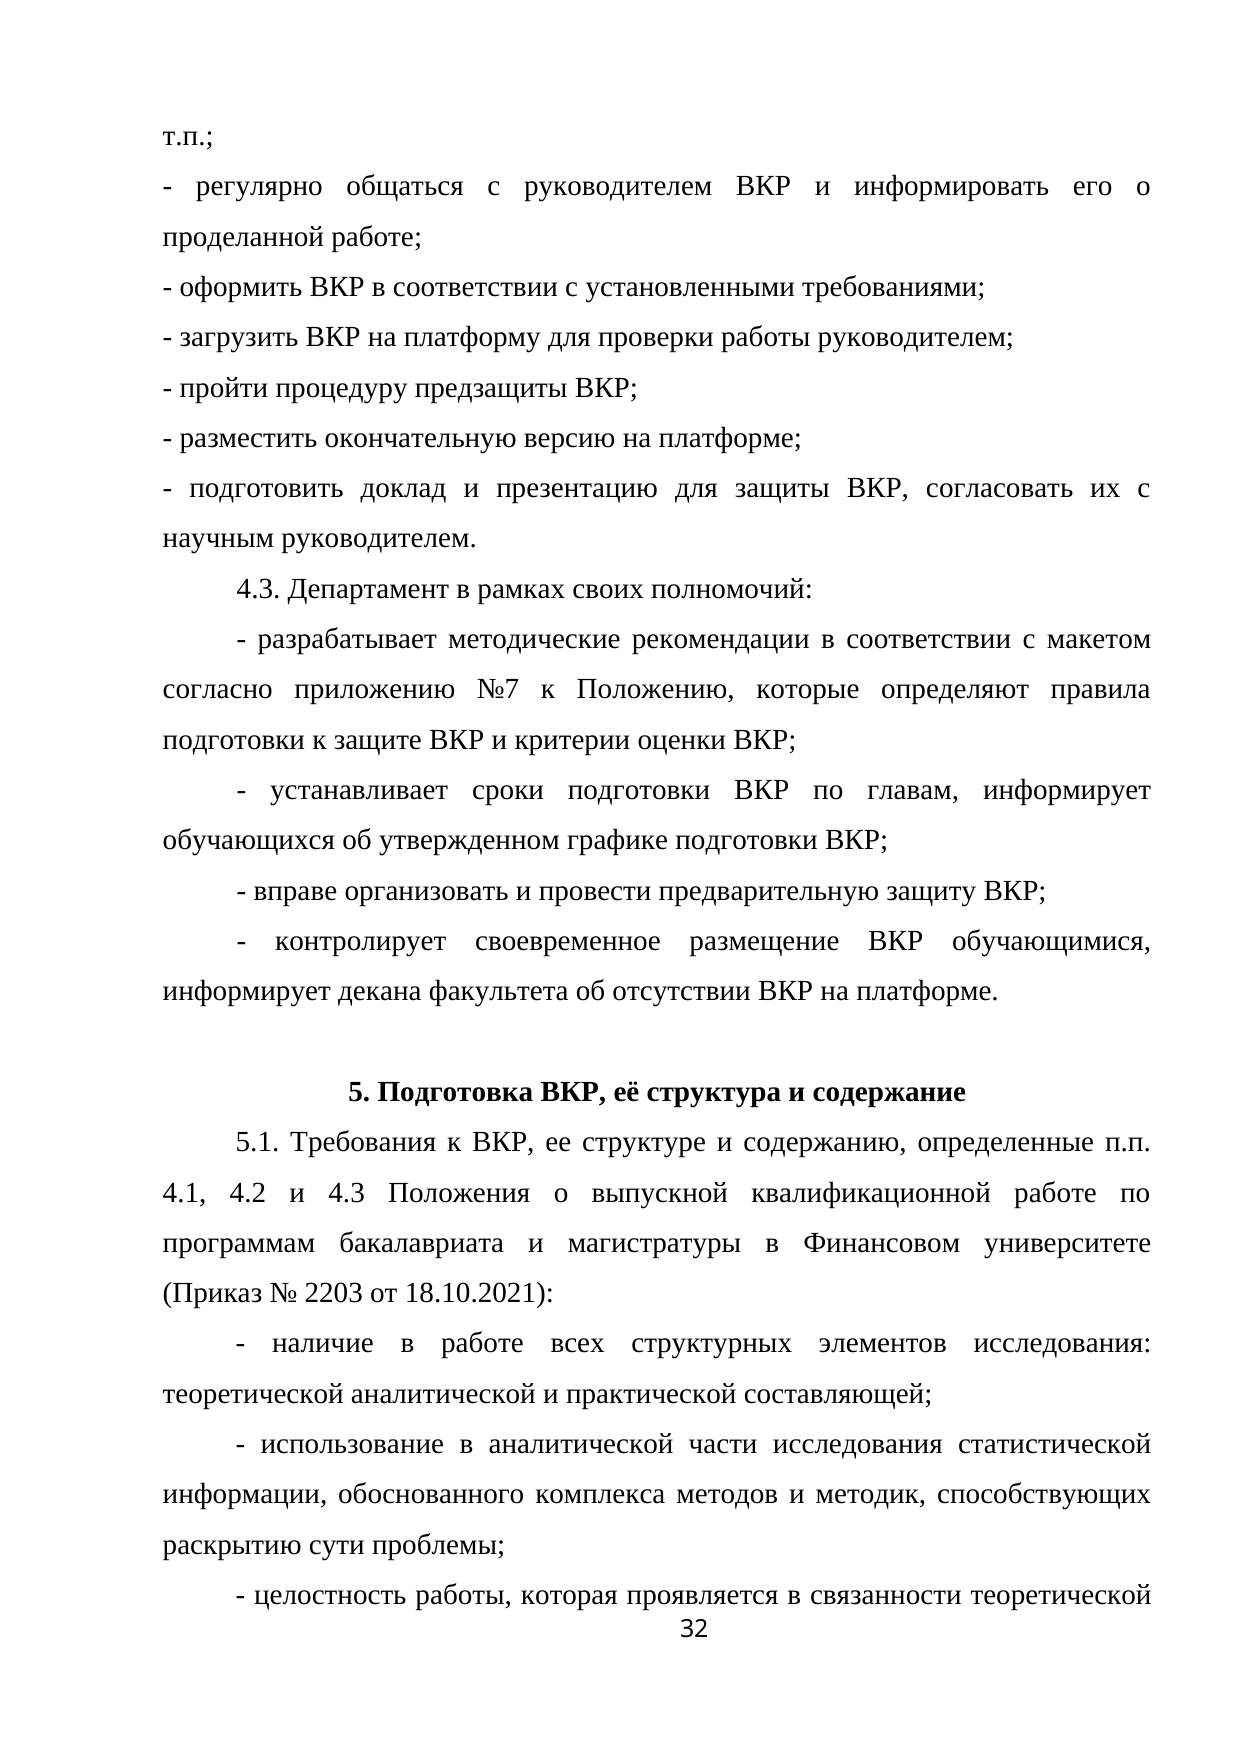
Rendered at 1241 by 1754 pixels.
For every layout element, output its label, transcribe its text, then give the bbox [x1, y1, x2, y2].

text - контролирует своевременное размещение ВКР обучающимися, информирует декана факультета об отсутствии ВКР на платформе. [162, 923, 1152, 1007]
text - оформить ВКР в соответствии с установленными требованиями; [162, 269, 1152, 303]
text - загрузить ВКР на платформу для проверки работы руководителем; [162, 319, 1152, 353]
text - вправе организовать и провести предварительную защиту ВКР; [162, 873, 1152, 906]
text 5.1. Требования к ВКР, ее структуре и содержанию, определенные п.п. 4.1, 4.2 и 4.3 Положения о выпускной квалификационной работе по программам бакалавриата и магистратуры в Финансовом университете (Приказ № 2203 от 18.10.2021): [162, 1124, 1152, 1309]
text - разрабатывает методические рекомендации в соответствии с макетом согласно приложению №7 к Положению, которые определяют правила подготовки к защите ВКР и критерии оценки ВКР; [162, 621, 1152, 755]
text 4.3. Департамент в рамках своих полномочий: [162, 571, 1152, 604]
text - наличие в работе всех структурных элементов исследования: теоретической аналитической и практической составляющей; [162, 1326, 1152, 1409]
text 5. Подготовка ВКР, её структура и содержание [162, 1074, 1152, 1108]
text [162, 118, 1152, 152]
text - регулярно общаться с руководителем ВКР и информировать его о проделанной работе; [162, 168, 1152, 252]
text - пройти процедуру предзащиты ВКР; [162, 370, 1152, 403]
text - подготовить доклад и презентацию для защиты ВКР, согласовать их с научным руководителем. [162, 470, 1152, 554]
text - устанавливает сроки подготовки ВКР по главам, информирует обучающихся об утвержденном графике подготовки ВКР; [162, 772, 1152, 856]
text - разместить окончательную версию на платформе; [162, 420, 1152, 453]
text - использование в аналитической части исследования статистической информации, обоснованного комплекса методов и методик, способствующих раскрытию сути проблемы; [162, 1426, 1152, 1560]
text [162, 1577, 1152, 1611]
